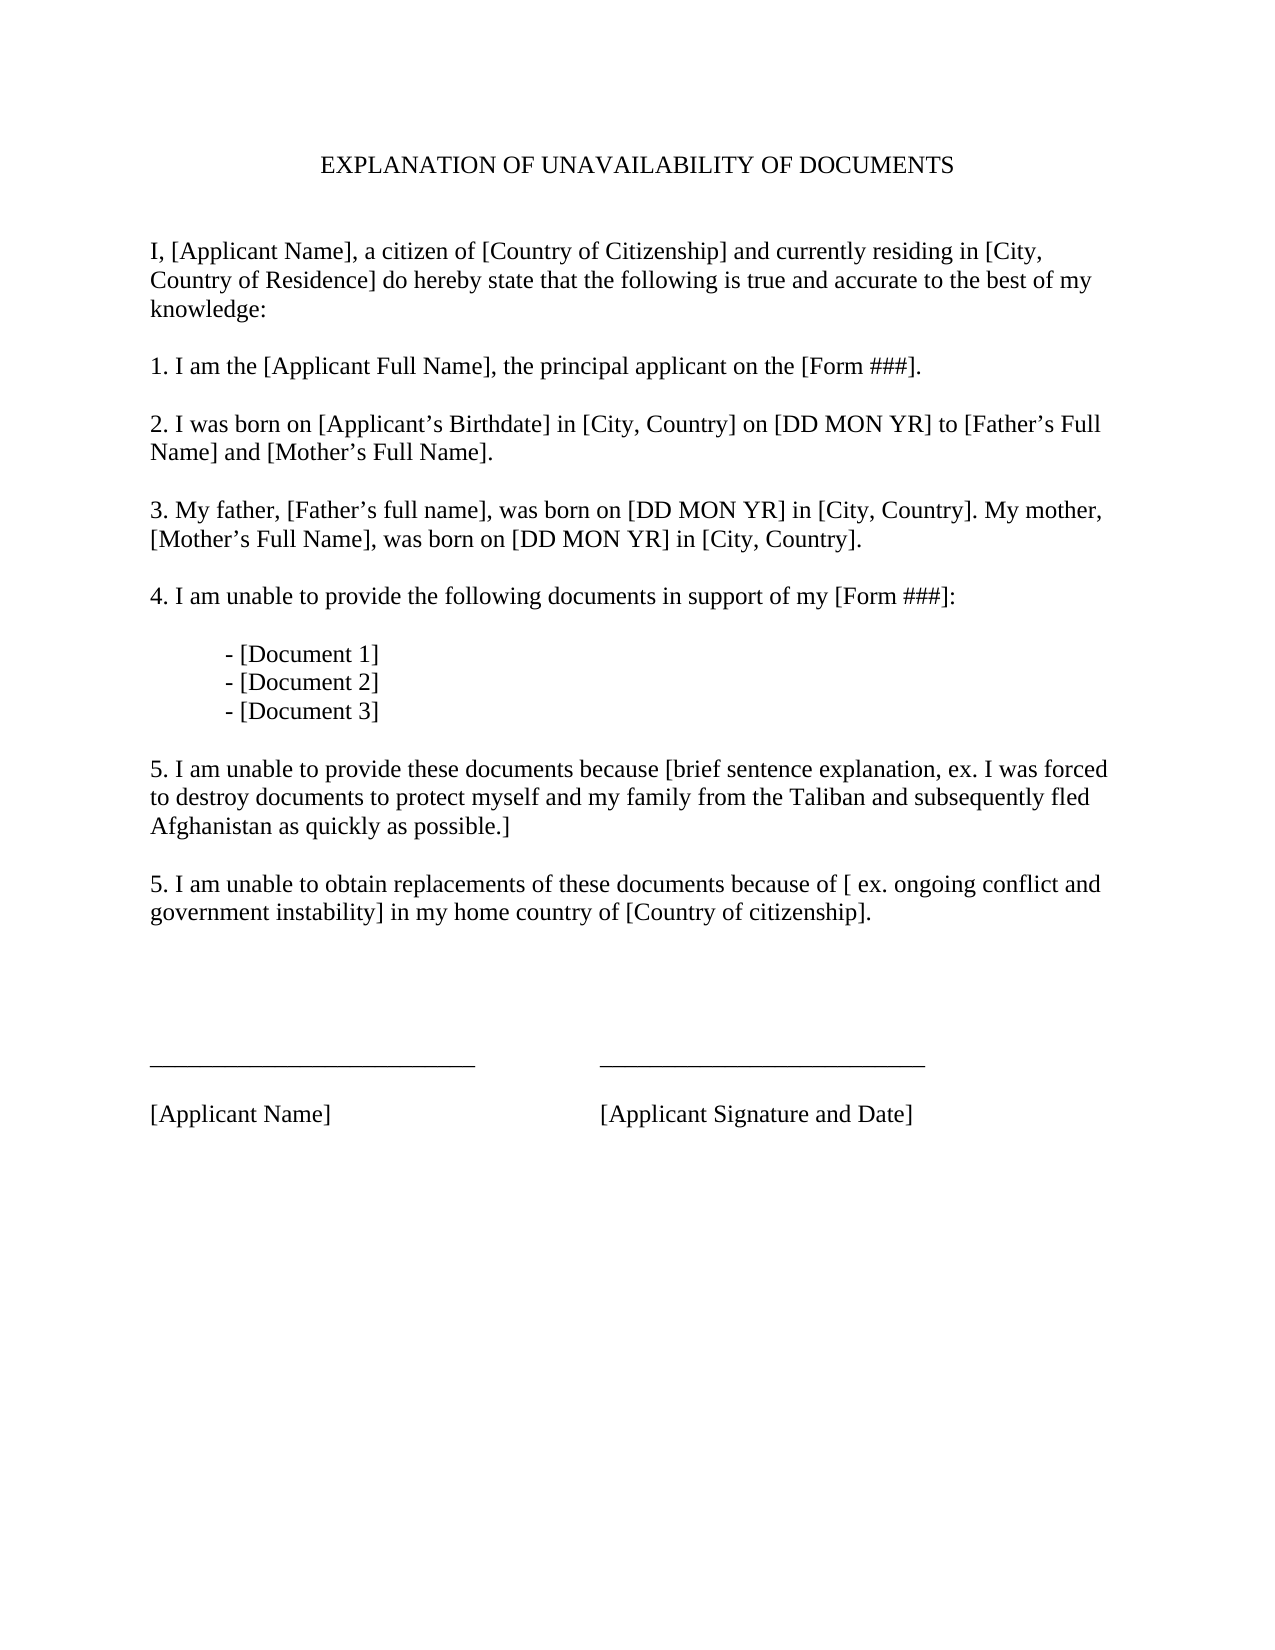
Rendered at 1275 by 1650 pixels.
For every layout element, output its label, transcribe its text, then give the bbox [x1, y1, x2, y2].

text - [Document 2] [150, 667, 1125, 696]
text [Applicant Name] [Applicant Signature and Date] [150, 1099, 1125, 1127]
text - [Document 3] [150, 696, 1125, 725]
text 3. My father, [Father’s full name], was born on [DD MON YR] in [City, Country]. My mother, [Mother’s Full Name], was born on [DD MON YR] in [City, Country]. [150, 495, 1125, 552]
text 4. I am unable to provide the following documents in support of my [Form ###]: [150, 581, 1125, 610]
text 5. I am unable to provide these documents because [brief sentence explanation, ex. I was forced to destroy documents to protect myself and my family from the Taliban and subsequently fled Afghanistan as quickly as possible.] [150, 754, 1125, 840]
text __________________________ __________________________ [150, 1041, 1125, 1070]
text I, [Applicant Name], a citizen of [Country of Citizenship] and currently residing in [City, Country of Residence] do hereby state that the following is true and accurate to the best of my knowledge: [150, 236, 1125, 322]
text 1. I am the [Applicant Full Name], the principal applicant on the [Form ###]. [150, 351, 1125, 380]
text EXPLANATION OF UNAVAILABILITY OF DOCUMENTS [150, 150, 1125, 179]
text - [Document 1] [150, 639, 1125, 667]
text 5. I am unable to obtain replacements of these documents because of [ ex. ongoing conflict and government instability] in my home country of [Country of citizenship]. [150, 869, 1125, 926]
text 2. I was born on [Applicant’s Birthdate] in [City, Country] on [DD MON YR] to [Father’s Full Name] and [Mother’s Full Name]. [150, 409, 1125, 466]
